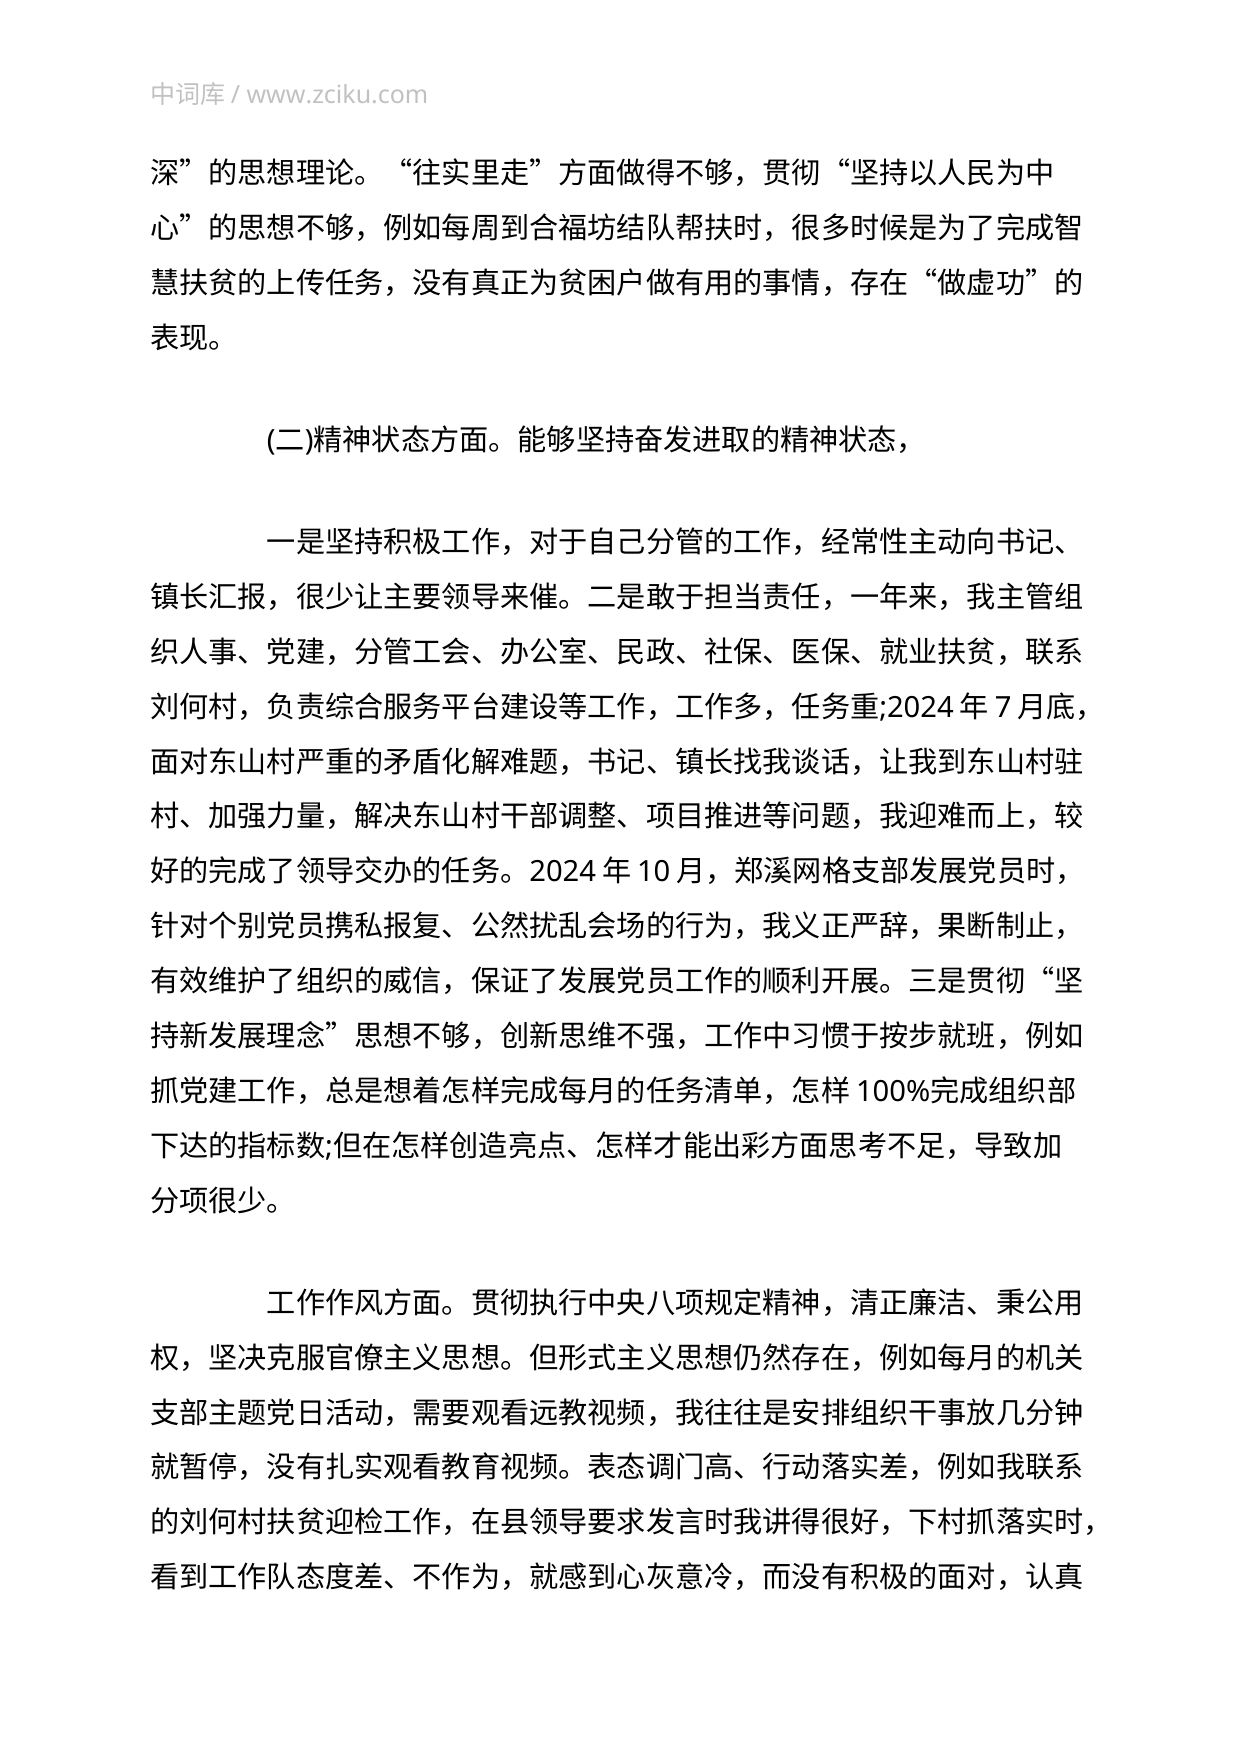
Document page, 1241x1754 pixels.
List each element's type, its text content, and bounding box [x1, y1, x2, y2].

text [150, 150, 1090, 357]
text (二)精神状态方面。能够坚持奋发进取的精神状态， [150, 416, 1090, 459]
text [150, 1279, 1090, 1596]
text 一是坚持积极工作，对于自己分管的工作，经常性主动向书记、镇长汇报，很少让主要领导来催。二是敢于担当责任，一年来，我主管组织人事、党建，分管工会、办公室、民政、社保、医保、就业扶贫，联系刘何村，负责综合服务平台建设等工作，工作多，任务重;2024年7月底，面对东山村严重的矛盾化解难题，书记、镇长找我谈话，让我到东山村驻村、加强力量，解决东山村干部调整、项目推进等问题，我迎难而上，较好的完成了领导交办的任务。2024年10月，郑溪网格支部发展党员时，针对个别党员携私报复、公然扰乱会场的行为，我义正严辞，果断制止，有效维护了组织的威信，保证了发展党员工作的顺利开展。三是贯彻“坚持新发展理念”思想不够，创新思维不强，工作中习惯于按步就班，例如抓党建工作，总是想着怎样完成每月的任务清单，怎样100%完成组织部下达的指标数;但在怎样创造亮点、怎样才能出彩方面思考不足，导致加分项很少。 [150, 518, 1090, 1220]
